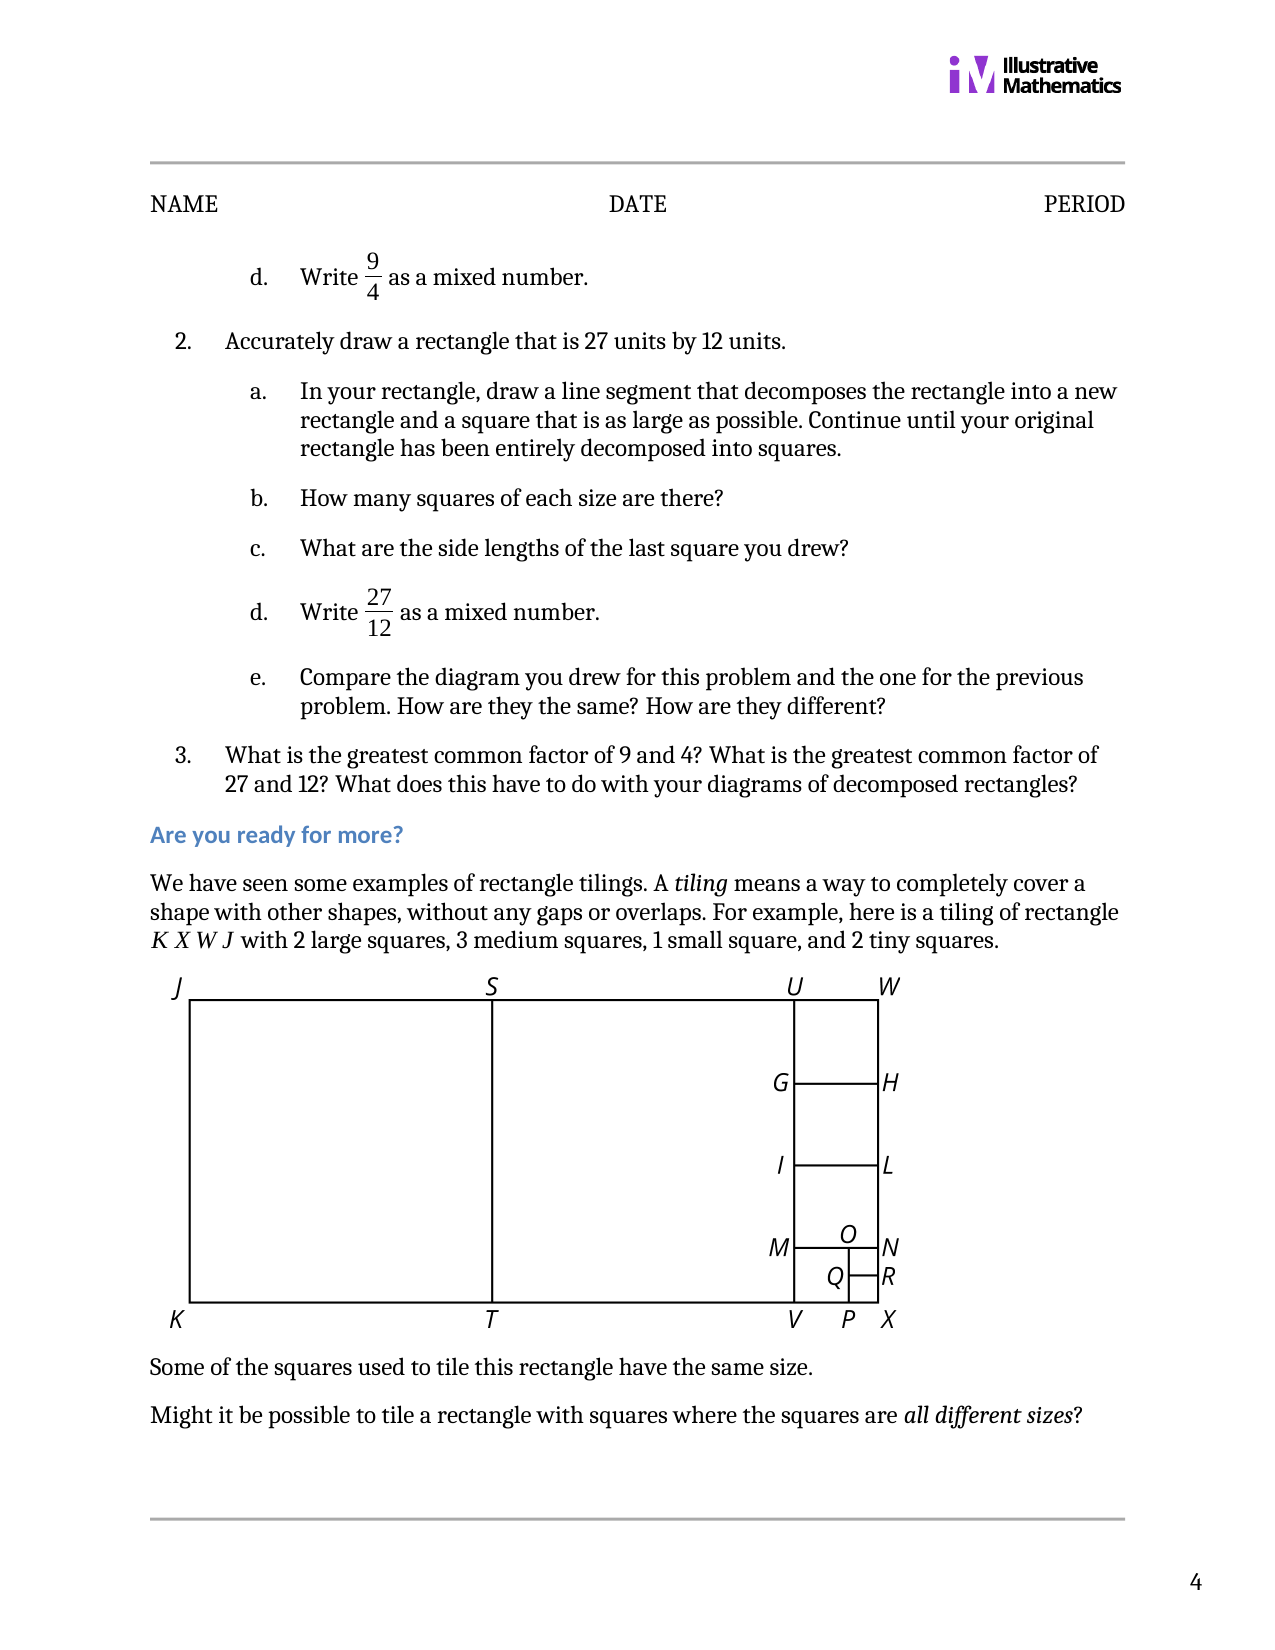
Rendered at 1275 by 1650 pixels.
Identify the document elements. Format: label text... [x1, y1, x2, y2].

list Write as a mixed number. [250, 247, 1125, 306]
text Some of the squares used to tile this rectangle have the same size. [150, 1353, 1125, 1382]
list How many squares of each size are there? [250, 484, 1125, 513]
picture [949, 55, 1121, 93]
subtitle Are you ready for more? [150, 819, 1125, 850]
text We have seen some examples of rectangle tilings. A tiling means a way to completely cover a shape with other shapes, without any gaps or overlaps. For example, here is a tiling of rectangle with 2 large squares, 3 medium squares, 1 small square, and 2 tiny squares. [150, 869, 1125, 955]
list Write as a mixed number. [250, 583, 1125, 642]
list What is the greatest common factor of 9 and 4? What is the greatest common factor of 27 and 12? What does this have to do with your diagrams of decomposed rectangles? [175, 741, 1125, 799]
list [250, 377, 1125, 463]
text Might it be possible to tile a rectangle with squares where the squares are all different sizes? [150, 1401, 1125, 1429]
list Accurately draw a rectangle that is 27 units by 12 units. [175, 327, 1125, 356]
list Compare the diagram you drew for this problem and the one for the previous problem. How are they the same? How are they different? [250, 663, 1125, 720]
list What are the side lengths of the last square you drew? [250, 533, 1125, 562]
picture [168, 973, 901, 1335]
